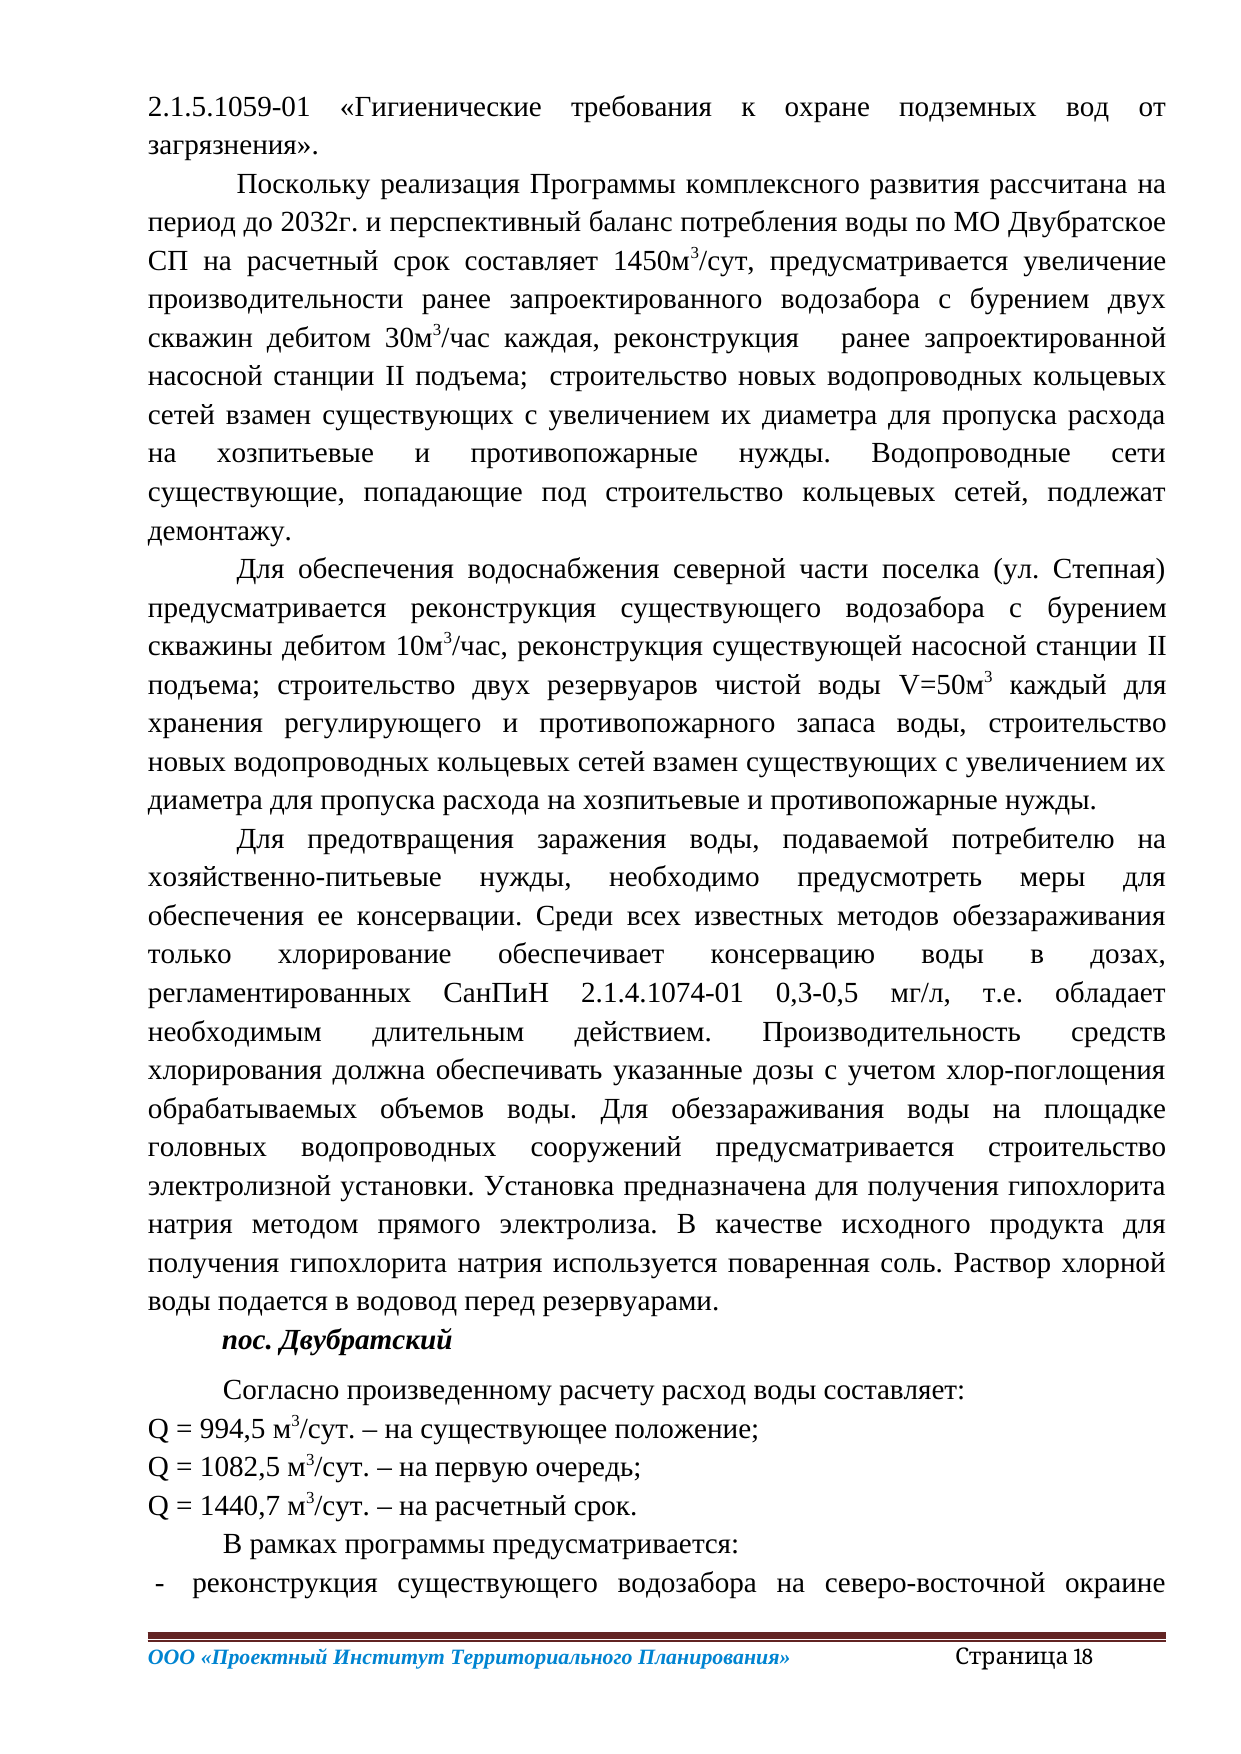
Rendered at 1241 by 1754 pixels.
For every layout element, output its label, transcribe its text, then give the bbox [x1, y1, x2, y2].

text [148, 89, 1167, 161]
text В рамках программы предусматривается: [148, 1526, 1166, 1560]
text Поскольку реализация Программы комплексного развития рассчитана на период до 2032г. и перспективный баланс потребления воды по МО Двубратское СП на расчетный срок составляет 1450м3/сут, предусматривается увеличение производительности ранее запроектированного водозабора с бурением двух скважин дебитом 30м3/час каждая, реконструкция ранее запроектированной насосной станции II подъема; строительство новых водопроводных кольцевых сетей взамен существующих с увеличением их диаметра для пропуска расхода на хозпитьевые и противопожарные нужды. Водопроводные сети существующие, попадающие под строительство кольцевых сетей, подлежат демонтажу. [148, 166, 1167, 546]
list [154, 1565, 1166, 1598]
text пос. Двубратский [148, 1322, 1166, 1356]
text Q = 1440,7 м3/сут. – на расчетный срок. [148, 1488, 1166, 1521]
text Q = 1082,5 м3/сут. – на первую очередь; [148, 1449, 1166, 1483]
text Для обеспечения водоснабжения северной части поселка (ул. Степная) предусматривается реконструкция существующего водозабора с бурением скважины дебитом 10м3/час, реконструкция существующей насосной станции II подъема; строительство двух резервуаров чистой воды V=50м3 каждый для хранения регулирующего и противопожарного запаса воды, строительство новых водопроводных кольцевых сетей взамен существующих с увеличением их диаметра для пропуска расхода на хозпитьевые и противопожарные нужды. [148, 551, 1167, 816]
text Q = 994,5 м3/сут. – на существующее положение; [148, 1411, 1166, 1444]
text Согласно произведенному расчету расход воды составляет: [148, 1372, 1166, 1406]
text Для предотвращения заражения воды, подаваемой потребителю на хозяйственно-питьевые нужды, необходимо предусмотреть меры для обеспечения ее консервации. Среди всех известных методов обеззараживания только хлорирование обеспечивает консервацию воды в дозах, регламентированных СанПиН 2.1.4.1074-01 0,3-0,5 мг/л, т.е. обладает необходимым длительным действием. Производительность средств хлорирования должна обеспечивать указанные дозы с учетом хлор-поглощения обрабатываемых объемов воды. Для обеззараживания воды на площадке головных водопроводных сооружений предусматривается строительство электролизной установки. Установка предназначена для получения гипохлорита натрия методом прямого электролиза. В качестве исходного продукта для получения гипохлорита натрия используется поваренная соль. Раствор хлорной воды подается в водовод перед резервуарами. [148, 821, 1167, 1317]
